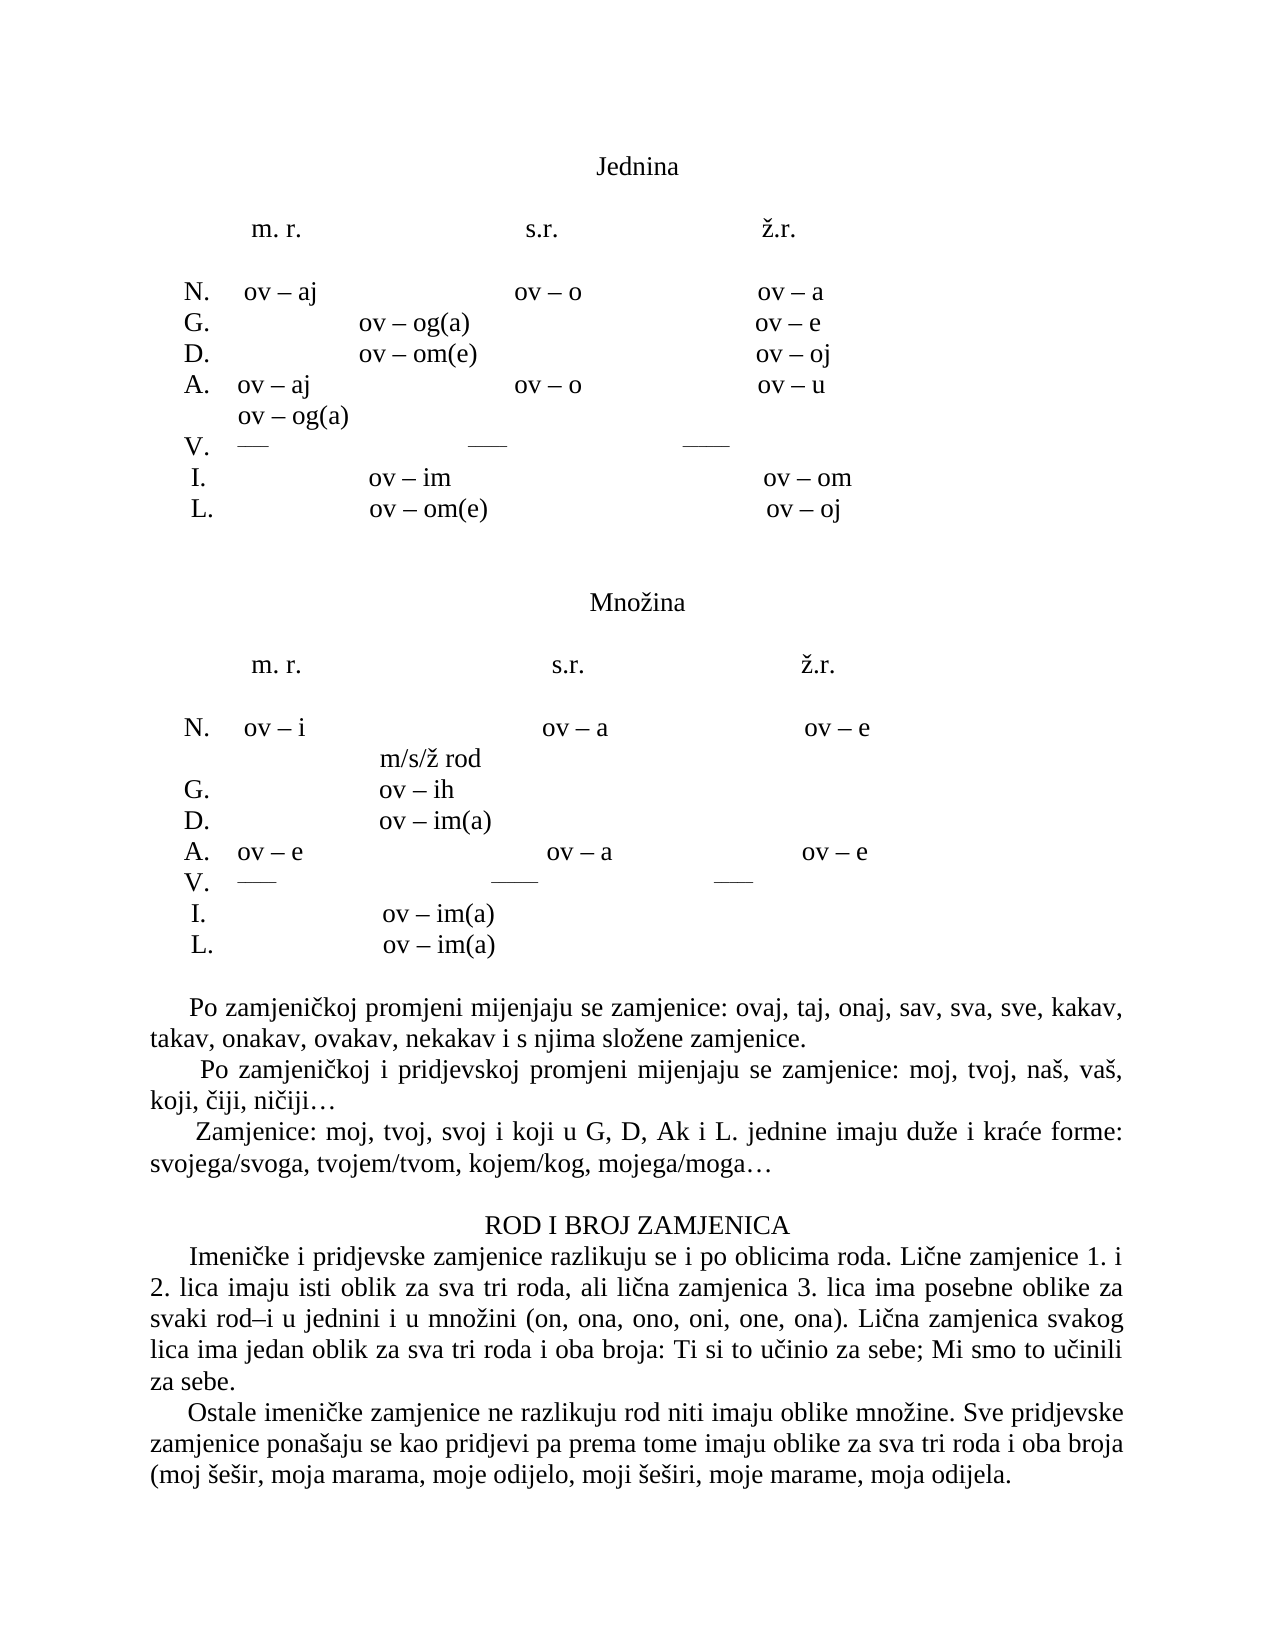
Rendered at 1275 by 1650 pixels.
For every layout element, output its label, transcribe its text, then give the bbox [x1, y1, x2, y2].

text D. ov – im(a) [150, 804, 1125, 835]
text Množina [150, 586, 1125, 617]
text ov – og(a) [150, 399, 1125, 430]
text ROD I BROJ ZAMJENICA [150, 1209, 1125, 1240]
text L. ov – om(e) ov – oj [150, 493, 1125, 524]
text L. ov – im(a) [150, 929, 1125, 960]
text G. ov – ih [150, 773, 1125, 804]
text Po zamjeničkoj i pridjevskoj promjeni mijenjaju se zamjenice: moj, tvoj, naš, vaš, koji, čiji, ničiji… [150, 1053, 1125, 1116]
text G. ov – og(a) ov – e [150, 306, 1125, 337]
text N. ov – aj ov – o ov – a [150, 274, 1125, 306]
text V. ____ _____ ______ [150, 430, 1125, 461]
text Po zamjeničkoj promjeni mijenjaju se zamjenice: ovaj, taj, onaj, sav, sva, sve, kakav, takav, onakav, ovakav, nekakav i s njima složene zamjenice. [150, 991, 1125, 1053]
text I. ov – im(a) [150, 897, 1125, 929]
text I. ov – im ov – om [150, 461, 1125, 493]
text D. ov – om(e) ov – oj [150, 337, 1125, 368]
text Ostale imeničke zamjenice ne razlikuju rod niti imaju oblike množine. Sve pridjevske zamjenice ponašaju se kao pridjevi pa prema tome imaju oblike za sva tri roda i oba broja (moj šešir, moja marama, moje odijelo, moji šeširi, moje marame, moja odijela. [150, 1396, 1125, 1489]
text Imeničke i pridjevske zamjenice razlikuju se i po oblicima roda. Lične zamjenice 1. i 2. lica imaju isti oblik za sva tri roda, ali lična zamjenica 3. lica ima posebne oblike za svaki rod–i u jednini i u množini (on, ona, ono, oni, one, ona). Lična zamjenica svakog lica ima jedan oblik za sva tri roda i oba broja: Ti si to učinio za sebe; Mi smo to učinili za sebe. [150, 1240, 1125, 1396]
text A. ov – e ov – a ov – e [150, 835, 1125, 866]
text m. r. s.r. ž.r. [150, 212, 1125, 243]
text m/s/ž rod [150, 742, 1125, 773]
text Zamjenice: moj, tvoj, svoj i koji u G, D, Ak i L. jednine imaju duže i kraće forme: svojega/svoga, tvojem/tvom, kojem/kog, mojega/moga… [150, 1116, 1125, 1178]
text Jednina [150, 150, 1125, 181]
text V. _____ ______ _____ [150, 866, 1125, 897]
text A. ov – aj ov – o ov – u [150, 368, 1125, 399]
text m. r. s.r. ž.r. [150, 648, 1125, 679]
text N. ov – i ov – a ov – e [150, 711, 1125, 742]
